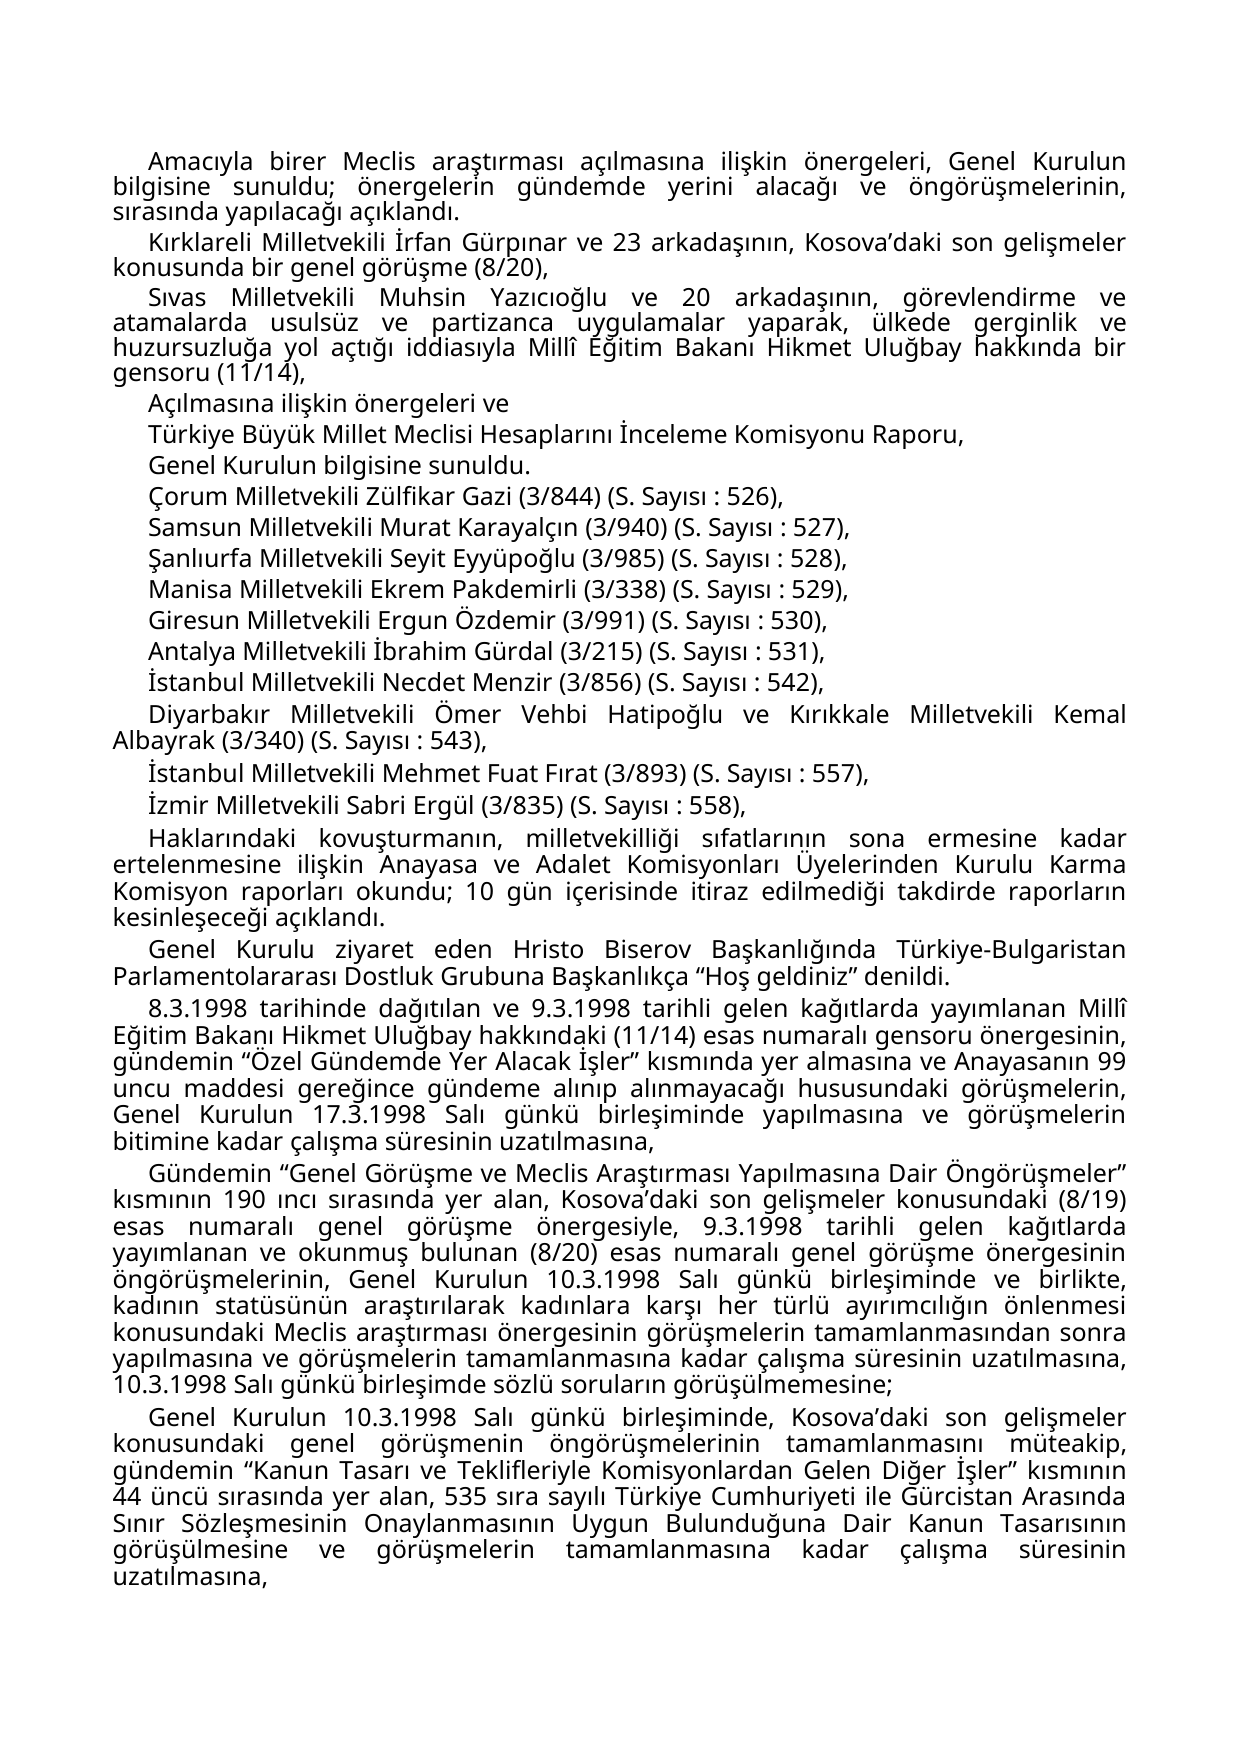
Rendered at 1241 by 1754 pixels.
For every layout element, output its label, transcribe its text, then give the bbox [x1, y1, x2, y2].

text Açılmasına ilişkin önergeleri ve [112, 393, 1128, 418]
text 8.3.1998 tarihinde dağıtılan ve 9.3.1998 tarihli gelen kağıtlarda yayımlanan Millî Eğitim Bakanı Hikmet Uluğbay hakkındaki (11/14) esas numaralı gensoru önergesinin, gündemin “Özel Gündemde Yer Alacak İşler” kısmında yer almasına ve Anayasanın 99 uncu maddesi gereğince gündeme alınıp alınmayacağı hususundaki görüşmelerin, Genel Kurulun 17.3.1998 Salı günkü birleşiminde yapılmasına ve görüşmelerin bitimine kadar çalışma süresinin uzatılmasına, [112, 996, 1128, 1155]
text Şanlıurfa Milletvekili Seyit Eyyüpoğlu (3/985) (S. Sayısı : 528), [112, 547, 1128, 572]
text Amacıyla birer Meclis araştırması açılmasına ilişkin önergeleri, Genel Kurulun bilgisine sunuldu; önergelerin gündemde yerini alacağı ve öngörüşmelerinin, sırasında yapılacağı açıklandı. [112, 150, 1128, 225]
text Genel Kurulu ziyaret eden Hristo Biserov Başkanlığında Türkiye-Bulgaristan Parlamentolararası Dostluk Grubuna Başkanlıkça “Hoş geldiniz” denildi. [112, 938, 1128, 991]
text İzmir Milletvekili Sabri Ergül (3/835) (S. Sayısı : 558), [112, 793, 1128, 820]
text Kırklareli Milletvekili İrfan Gürpınar ve 23 arkadaşının, Kosova’daki son gelişmeler konusunda bir genel görüşme (8/20), [112, 231, 1128, 281]
text Antalya Milletvekili İbrahim Gürdal (3/215) (S. Sayısı : 531), [112, 640, 1128, 665]
text Sıvas Milletvekili Muhsin Yazıcıoğlu ve 20 arkadaşının, görevlendirme ve atamalarda usulsüz ve partizanca uygulamalar yaparak, ülkede gerginlik ve huzursuzluğa yol açtığı iddiasıyla Millî Eğitim Bakanı Hikmet Uluğbay hakkında bir gensoru (11/14), [112, 287, 1128, 387]
text Giresun Milletvekili Ergun Özdemir (3/991) (S. Sayısı : 530), [112, 609, 1128, 634]
text Genel Kurulun bilgisine sunuldu. [112, 455, 1128, 480]
text Gündemin “Genel Görüşme ve Meclis Araştırması Yapılmasına Dair Öngörüşmeler” kısmının 190 ıncı sırasında yer alan, Kosova’daki son gelişmeler konusundaki (8/19) esas numaralı genel görüşme önergesiyle, 9.3.1998 tarihli gelen kağıtlarda yayımlanan ve okunmuş bulunan (8/20) esas numaralı genel görüşme önergesinin öngörüşmelerinin, Genel Kurulun 10.3.1998 Salı günkü birleşiminde ve birlikte, kadının statüsünün araştırılarak kadınlara karşı her türlü ayırımcılığın önlenmesi konusundaki Meclis araştırması önergesinin görüşmelerin tamamlanmasından sonra yapılmasına ve görüşmelerin tamamlanmasına kadar çalışma süresinin uzatılmasına, 10.3.1998 Salı günkü birleşimde sözlü soruların görüşülmemesine; [112, 1161, 1128, 1399]
text İstanbul Milletvekili Mehmet Fuat Fırat (3/893) (S. Sayısı : 557), [112, 761, 1128, 787]
text Haklarındaki kovuşturmanın, milletvekilliği sıfatlarının sona ermesine kadar ertelenmesine ilişkin Anayasa ve Adalet Komisyonları Üyelerinden Kurulu Karma Komisyon raporları okundu; 10 gün içerisinde itiraz edilmediği takdirde raporların kesinleşeceği açıklandı. [112, 826, 1128, 932]
text Manisa Milletvekili Ekrem Pakdemirli (3/338) (S. Sayısı : 529), [112, 578, 1128, 603]
text Genel Kurulun 10.3.1998 Salı günkü birleşiminde, Kosova’daki son gelişmeler konusundaki genel görüşmenin öngörüşmelerinin tamamlanmasını müteakip, gündemin “Kanun Tasarı ve Teklifleriyle Komisyonlardan Gelen Diğer İşler” kısmının 44 üncü sırasında yer alan, 535 sıra sayılı Türkiye Cumhuriyeti ile Gürcistan Arasında Sınır Sözleşmesinin Onaylanmasının Uygun Bulunduğuna Dair Kanun Tasarısının görüşülmesine ve görüşmelerin tamamlanmasına kadar çalışma süresinin uzatılmasına, [112, 1405, 1128, 1590]
text İstanbul Milletvekili Necdet Menzir (3/856) (S. Sayısı : 542), [112, 671, 1128, 696]
text Diyarbakır Milletvekili Ömer Vehbi Hatipoğlu ve Kırıkkale Milletvekili Kemal Albayrak (3/340) (S. Sayısı : 543), [112, 702, 1128, 755]
text Samsun Milletvekili Murat Karayalçın (3/940) (S. Sayısı : 527), [112, 517, 1128, 542]
text Çorum Milletvekili Zülfikar Gazi (3/844) (S. Sayısı : 526), [112, 486, 1128, 511]
text Türkiye Büyük Millet Meclisi Hesaplarını İnceleme Komisyonu Raporu, [112, 424, 1128, 449]
